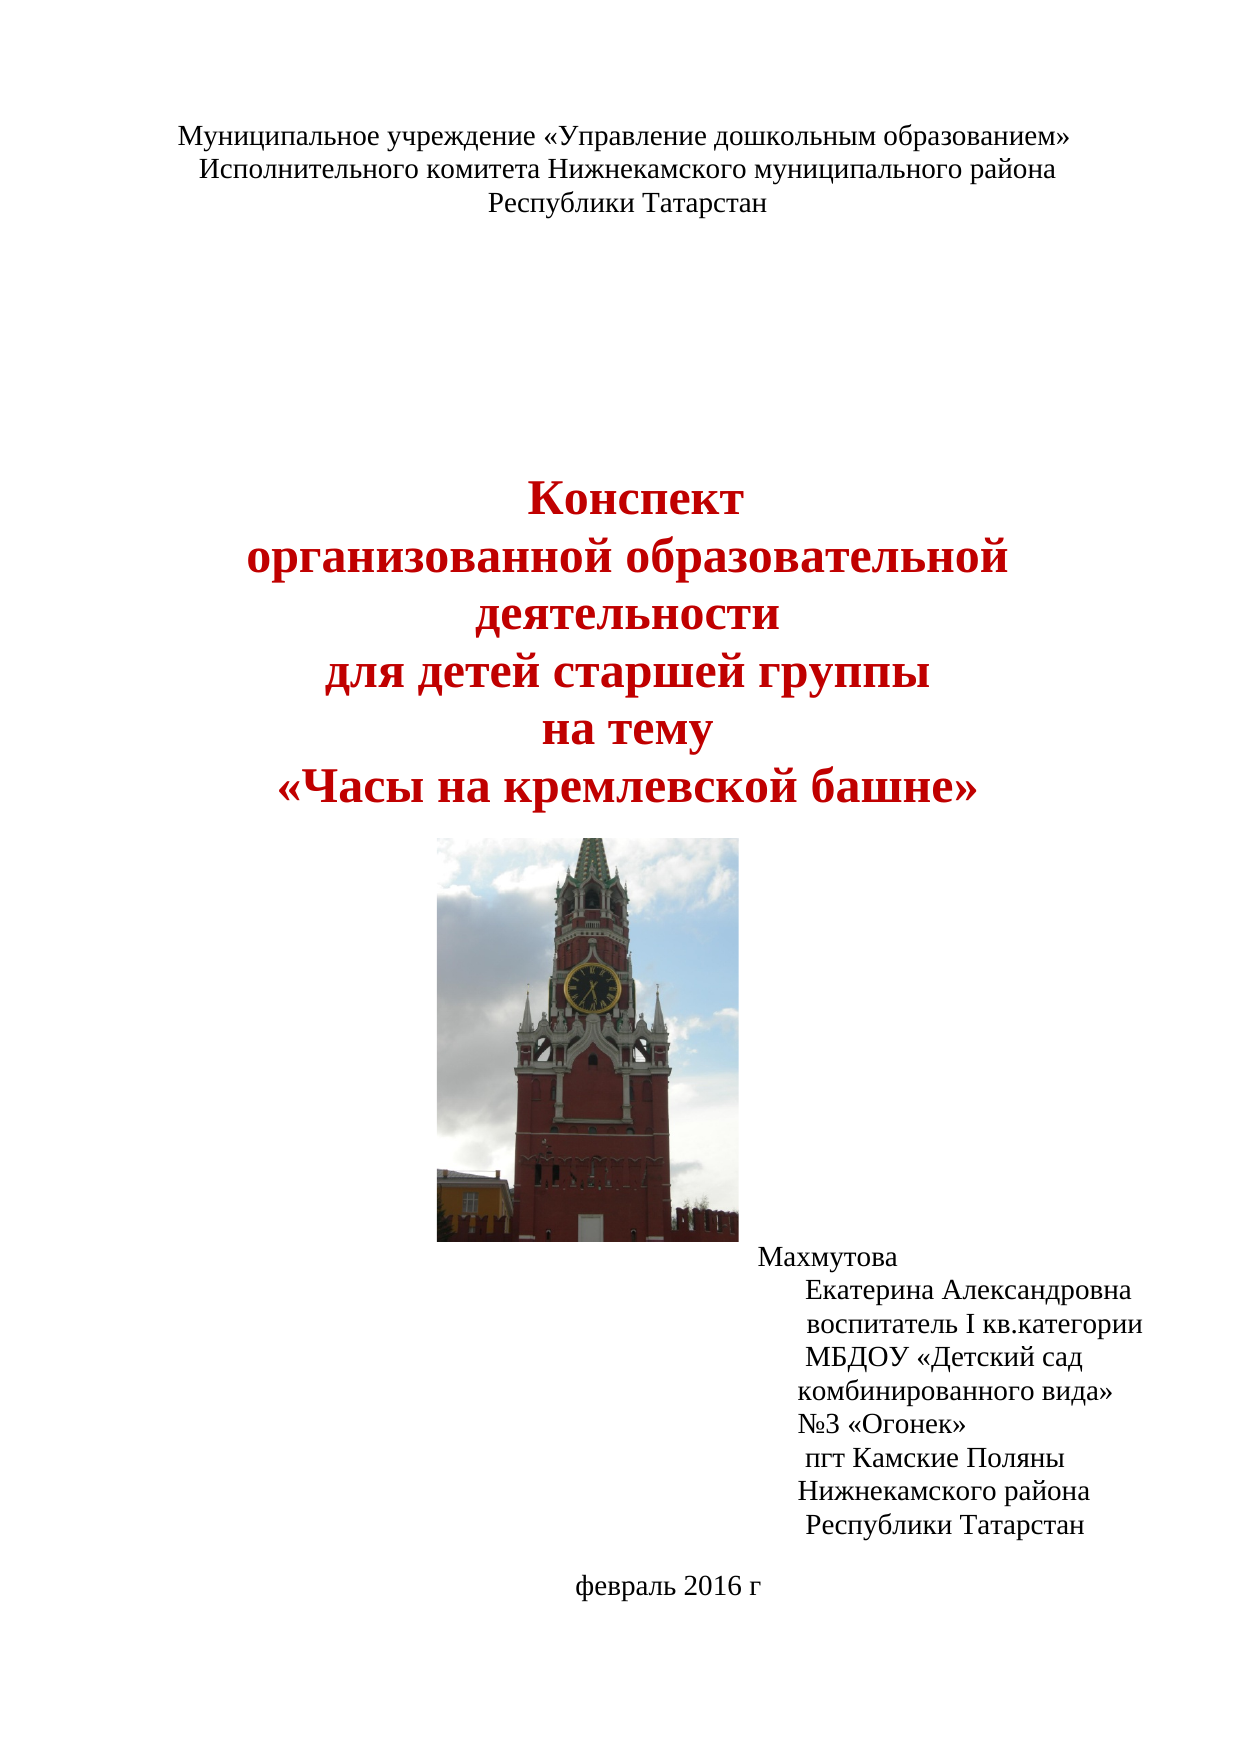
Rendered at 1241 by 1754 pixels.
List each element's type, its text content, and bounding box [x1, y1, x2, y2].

text для детей старшей группы [103, 640, 1152, 698]
text Республики Татарстан [723, 1507, 1152, 1541]
text МБДОУ «Детский сад комбинированного вида» №3 «Огонек» [797, 1339, 1152, 1440]
text на тему [103, 698, 1152, 755]
text пгт Камские Поляны [797, 1440, 1152, 1473]
text Муниципальное учреждение «Управление дошкольным образованием» [177, 118, 1152, 152]
text Исполнительного комитета Нижнекамского муниципального района [103, 152, 1152, 185]
text Республики Татарстан [103, 185, 1152, 219]
text февраль 2016 г [177, 1568, 1152, 1602]
text «Часы на кремлевской башне» [103, 755, 1152, 813]
text Нижнекамского района [797, 1473, 1152, 1507]
text воспитатель I кв.категории [797, 1306, 1152, 1339]
text Екатерина Александровна [797, 1272, 1152, 1306]
text Конспект [177, 468, 1152, 525]
picture [436, 837, 741, 1242]
text Махмутова [177, 1239, 1152, 1272]
text организованной образовательной деятельности [103, 525, 1152, 640]
